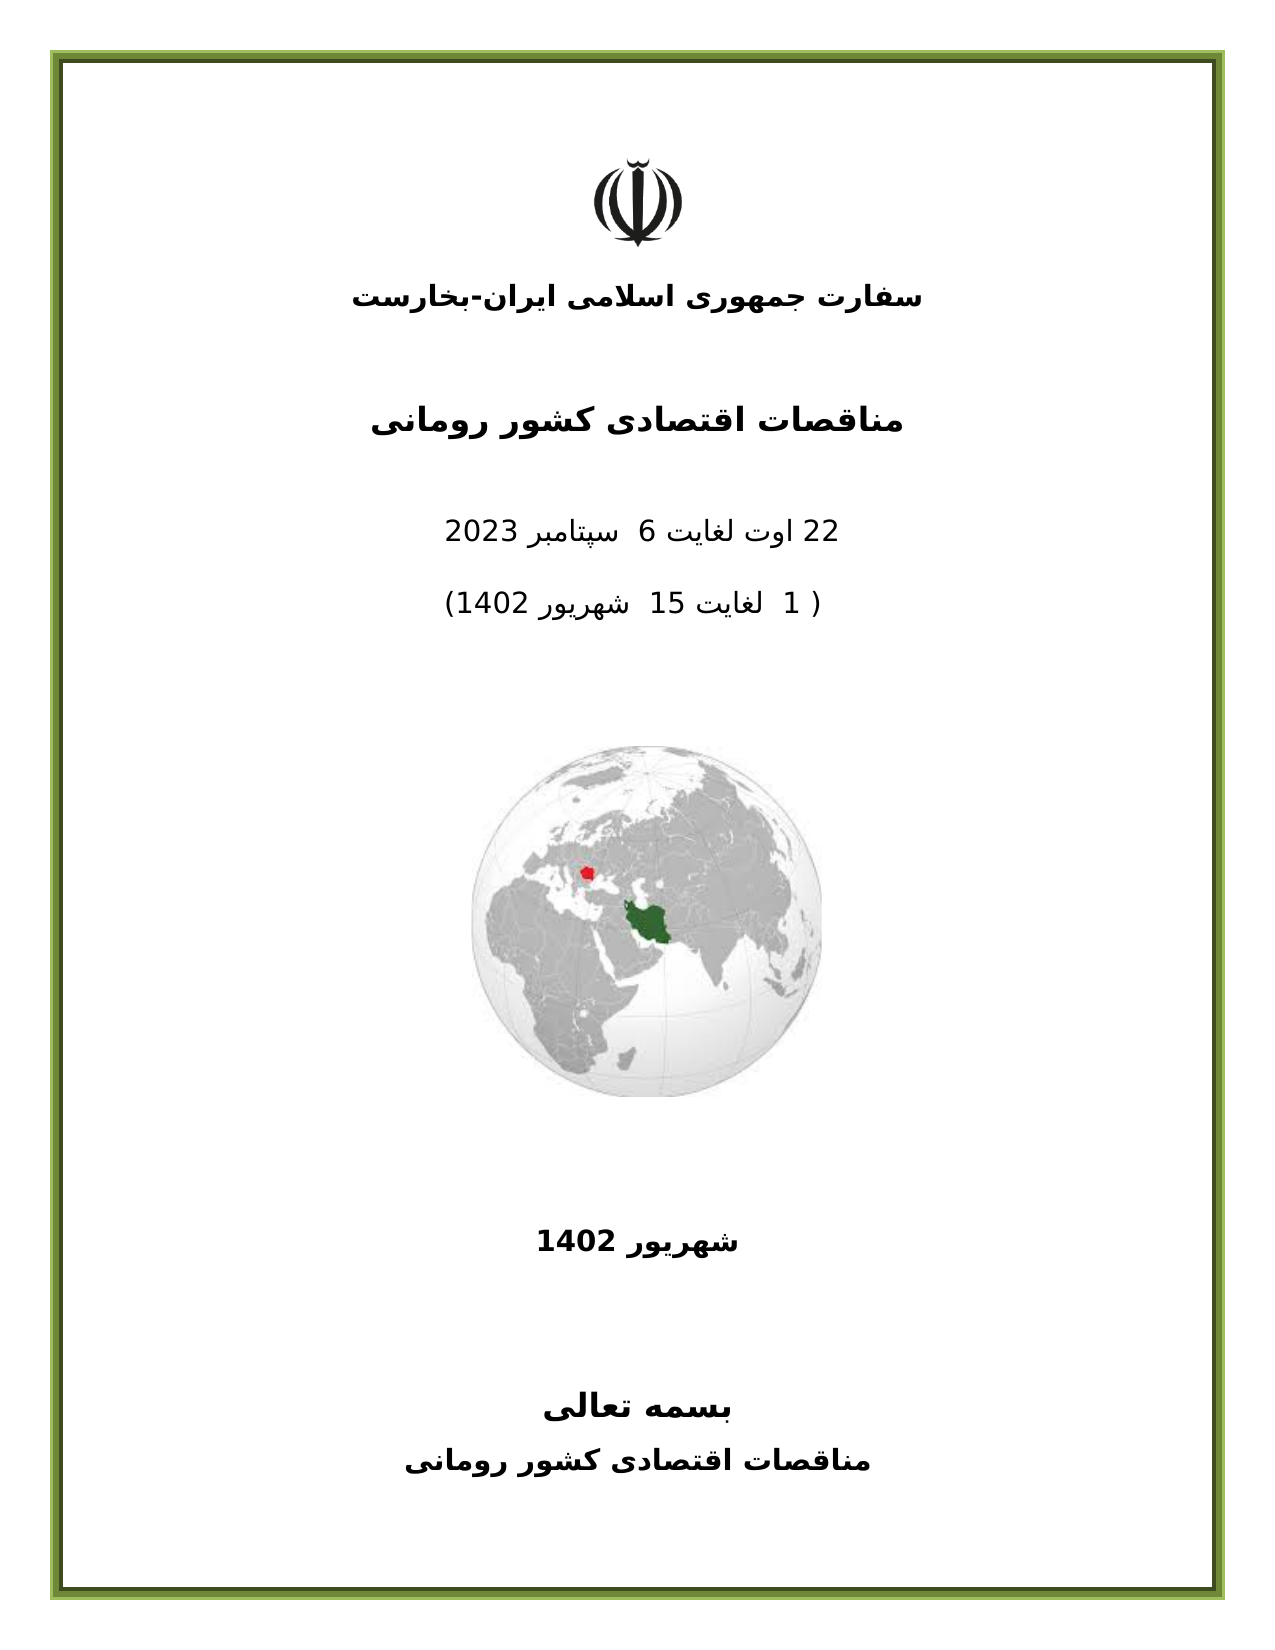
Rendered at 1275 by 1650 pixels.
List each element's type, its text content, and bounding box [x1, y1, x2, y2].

text مناقصات اقتصادی کشور رومانی [150, 1443, 1125, 1477]
picture [471, 746, 822, 1097]
text بسمه تعالی [150, 1386, 1125, 1425]
text سفارت جمهوری اسلامی ایران-بخارست [150, 279, 1125, 313]
picture [585, 150, 690, 255]
text شهریور 1402 [150, 1224, 1125, 1258]
text 22 اوت لغایت 6 سپتامبر 2023 [150, 514, 1125, 548]
text ( 1 لغایت 15 شهریور 1402) [150, 586, 1125, 620]
text مناقصات اقتصادی کشور رومانی [150, 401, 1125, 440]
